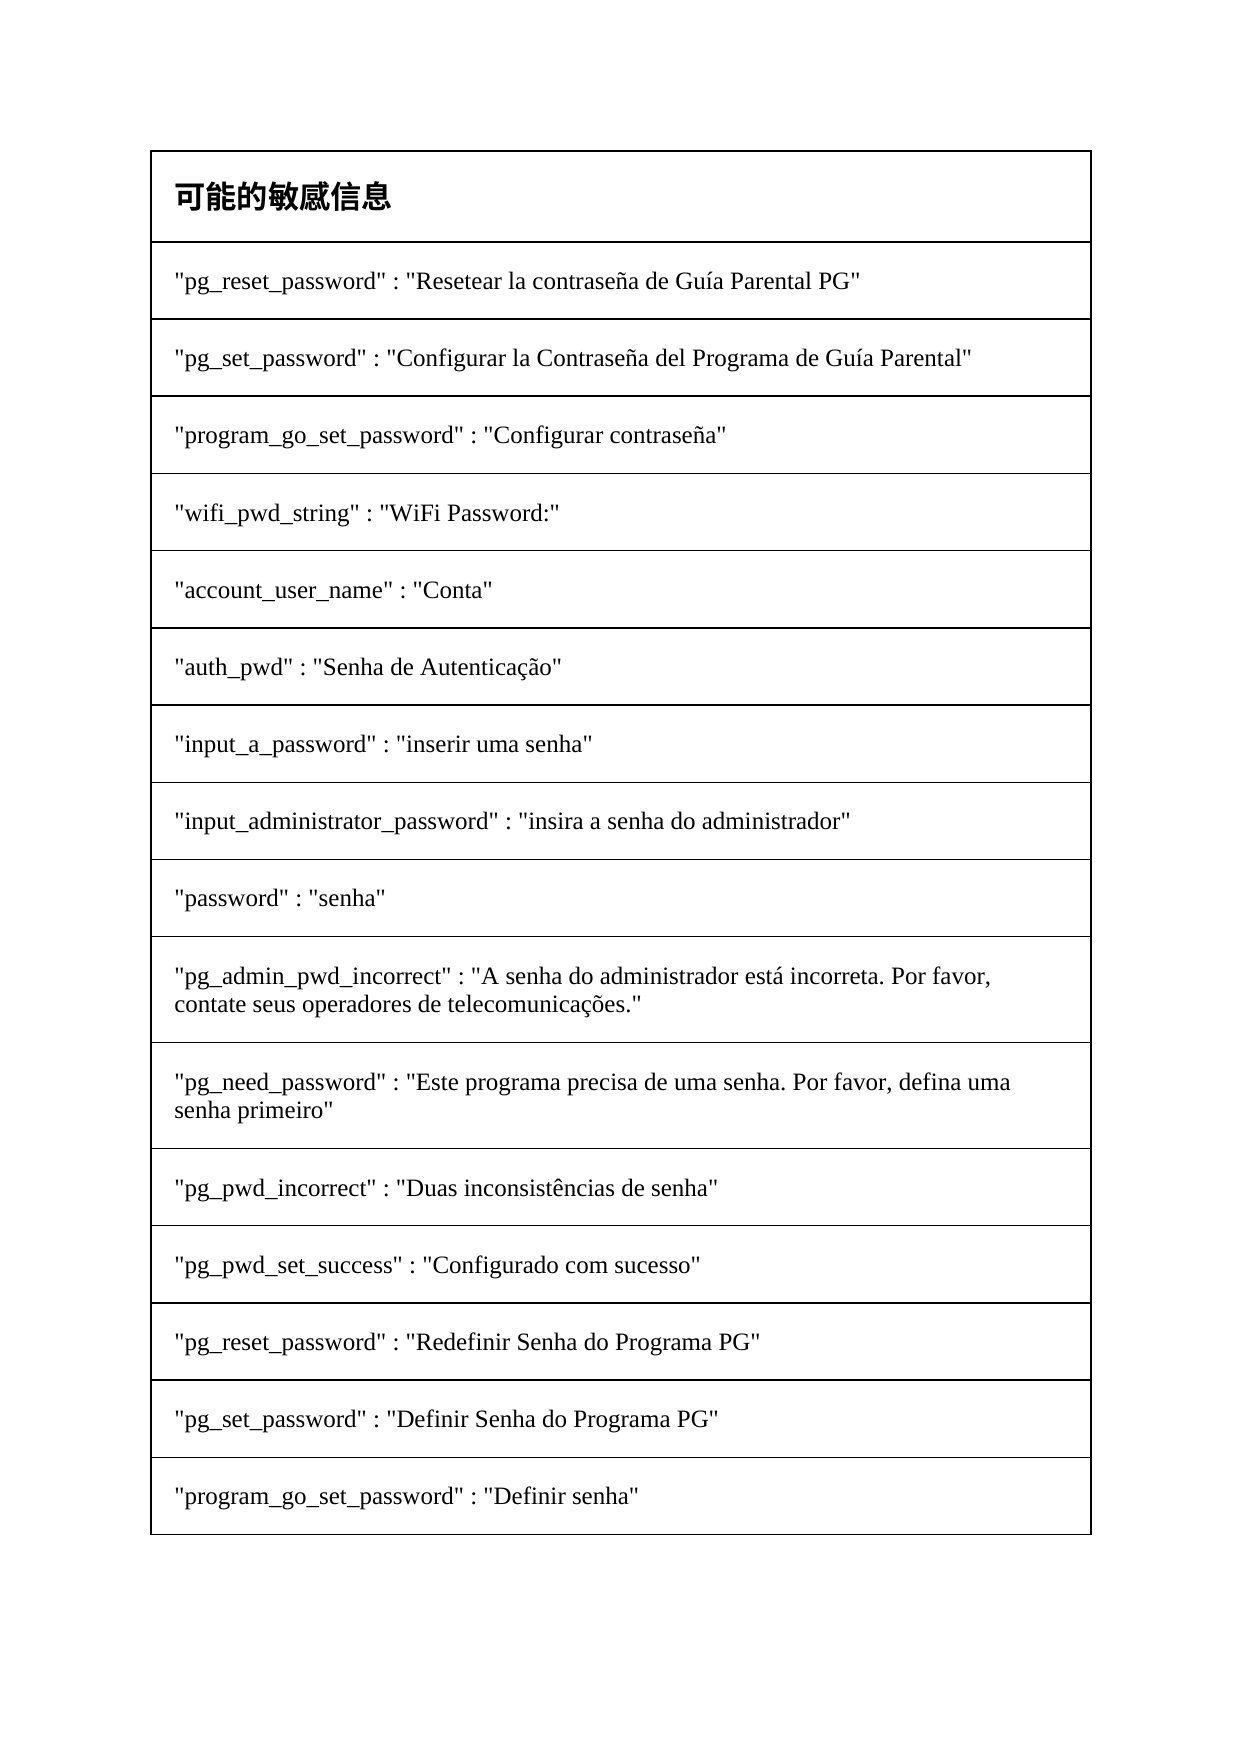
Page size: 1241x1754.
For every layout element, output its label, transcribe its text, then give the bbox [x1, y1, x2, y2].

table_cell "pg_admin_pwd_incorrect" : "A senha do administrador está incorreta. Por favor, contate seus operadores de telecomunicações." [152, 937, 1090, 1042]
table_cell "wifi_pwd_string" : "WiFi Password:" [152, 474, 1090, 550]
table_cell "pg_pwd_set_success" : "Configurado com sucesso" [152, 1226, 1090, 1302]
table_cell "pg_need_password" : "Este programa precisa de uma senha. Por favor, defina uma senha primeiro" [152, 1043, 1090, 1148]
table_cell "input_administrator_password" : "insira a senha do administrador" [152, 783, 1090, 858]
table_cell "account_user_name" : "Conta" [152, 551, 1090, 627]
table_cell "pg_reset_password" : "Resetear la contraseña de Guía Parental PG" [152, 243, 1090, 318]
table_cell "auth_pwd" : "Senha de Autenticação" [152, 629, 1090, 704]
table_cell "pg_pwd_incorrect" : "Duas inconsistências de senha" [152, 1149, 1090, 1225]
table_cell "password" : "senha" [152, 860, 1090, 936]
table_cell "pg_set_password" : "Definir Senha do Programa PG" [152, 1381, 1090, 1456]
table_cell "input_a_password" : "inserir uma senha" [152, 706, 1090, 781]
table_header 可能的敏感信息 [152, 152, 1090, 241]
table_cell "program_go_set_password" : "Definir senha" [152, 1458, 1090, 1533]
table_cell "pg_reset_password" : "Redefinir Senha do Programa PG" [152, 1304, 1090, 1379]
table_cell "pg_set_password" : "Configurar la Contraseña del Programa de Guía Parental" [152, 320, 1090, 395]
table_cell "program_go_set_password" : "Configurar contraseña" [152, 397, 1090, 473]
